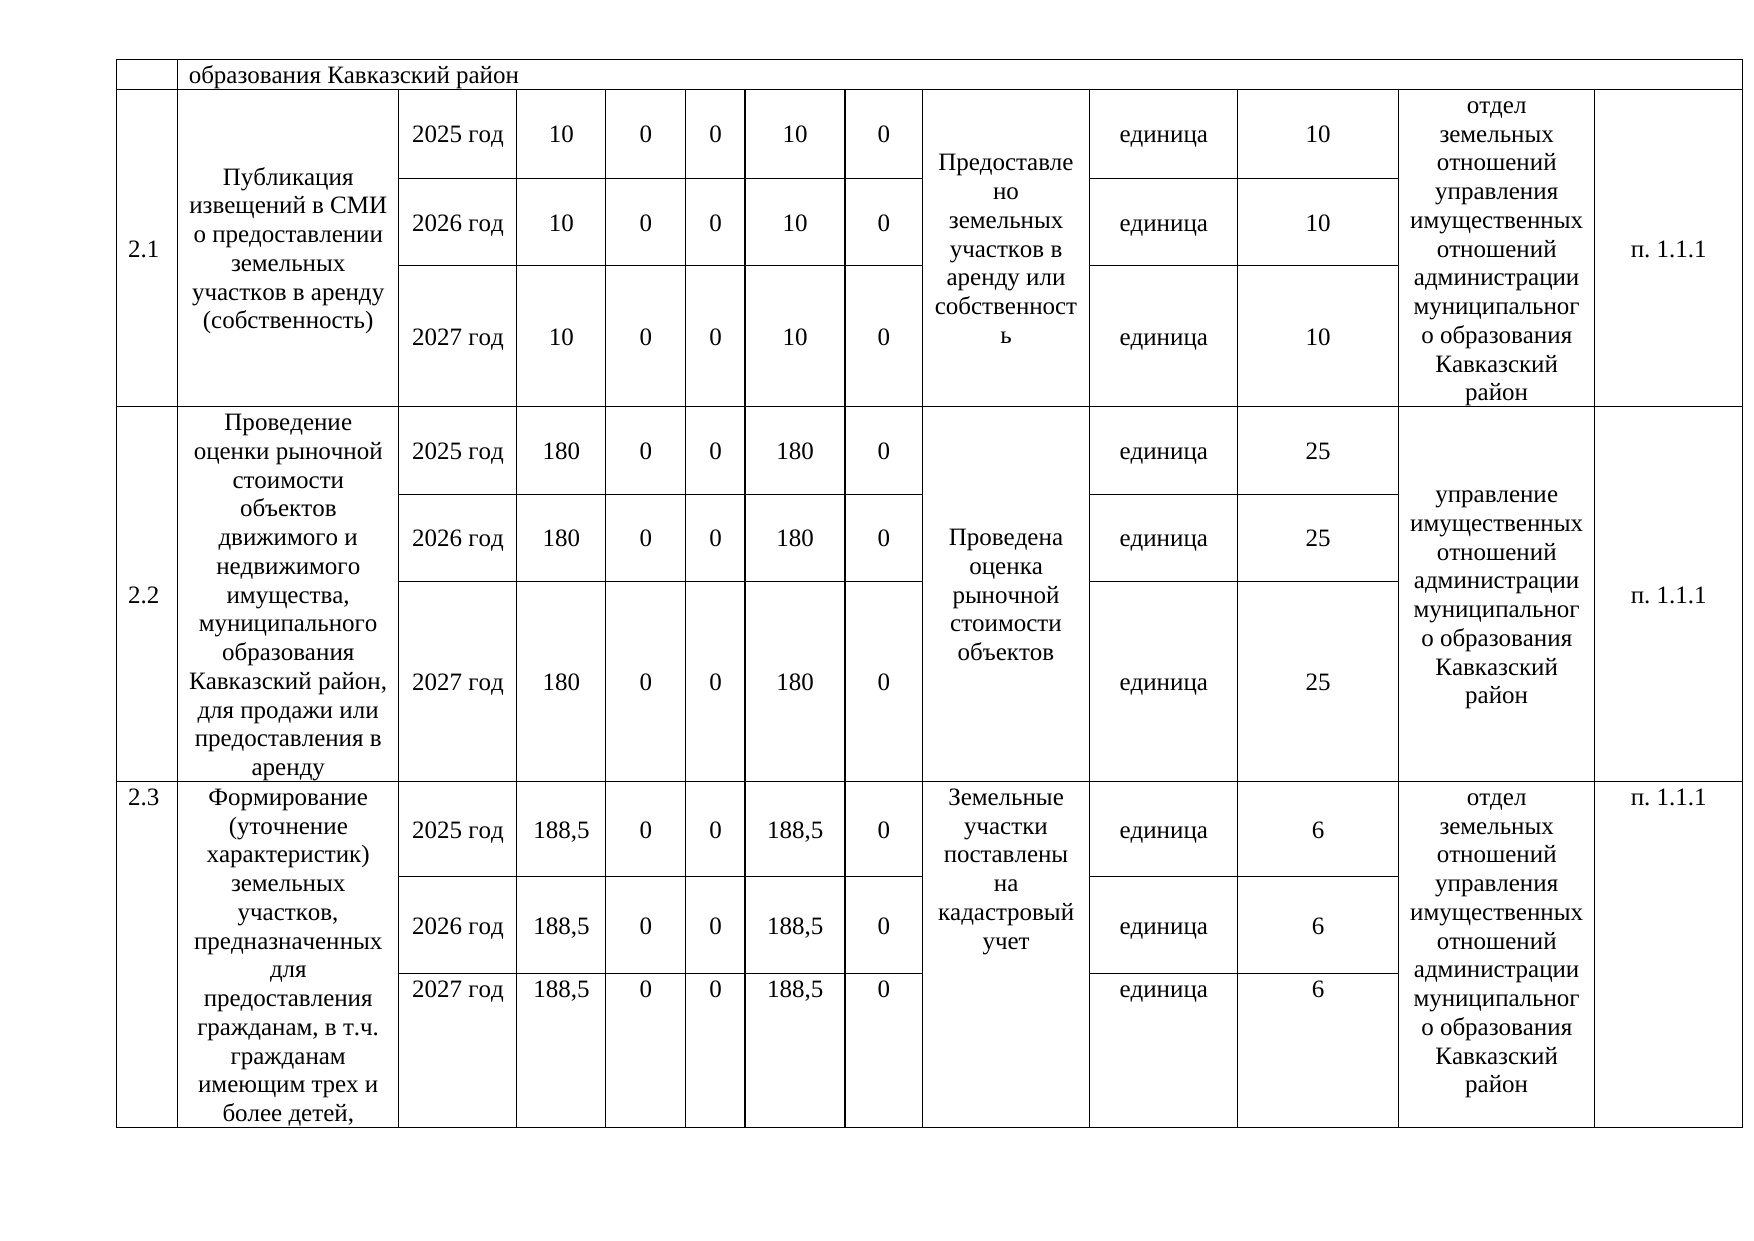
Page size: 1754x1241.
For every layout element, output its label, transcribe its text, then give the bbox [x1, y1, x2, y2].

table_cell 10 [746, 90, 844, 178]
table_cell отдел земельных отношений управления имущественных отношений администрации муниципального образования Кавказский район [1399, 90, 1594, 406]
table_cell 188,5 [746, 974, 844, 1127]
table_cell 10 [517, 179, 605, 265]
table_cell 6 [1238, 782, 1398, 876]
table_cell 2026 год [399, 179, 516, 265]
table_cell 188,5 [517, 782, 605, 876]
table_cell 6 [1238, 974, 1398, 1127]
table_cell Проведена оценка рыночной стоимости объектов [923, 407, 1089, 781]
table_cell отдел земельных отношений управления имущественных отношений администрации муниципального образования Кавказский район [1399, 782, 1594, 1127]
table_cell 10 [746, 179, 844, 265]
table_cell 180 [746, 582, 844, 781]
table_cell Формирование (уточнение характеристик) земельных участков, предназначенных для предоставления гражданам, в т.ч. гражданам имеющим трех и более детей, участникам СВО [178, 782, 398, 1127]
table_cell 25 [1238, 407, 1398, 494]
table_cell 0 [686, 90, 744, 178]
table_cell единица [1090, 90, 1237, 178]
table_cell 0 [686, 495, 744, 581]
table_cell 180 [517, 582, 605, 781]
table_cell 0 [686, 266, 744, 406]
table_cell 2.1 [117, 90, 177, 406]
table_cell 0 [606, 407, 685, 494]
table_cell п. 1.1.1 [1595, 407, 1742, 781]
table_cell 0 [846, 407, 922, 494]
table_cell Предоставлено земельных участков в аренду или собственность [923, 90, 1089, 406]
table_cell 0 [686, 782, 744, 876]
table_cell управление имущественных отношений администрации муниципального образования Кавказский район [1399, 407, 1594, 781]
table_cell 2025 год [399, 782, 516, 876]
table_cell 0 [686, 974, 744, 1127]
table_cell 25 [1238, 495, 1398, 581]
table_cell 0 [606, 266, 685, 406]
table_cell 180 [517, 495, 605, 581]
table_cell 10 [746, 266, 844, 406]
table_cell 0 [846, 974, 922, 1127]
table_cell 0 [686, 407, 744, 494]
table_cell 180 [746, 495, 844, 581]
table_cell 2027 год [399, 974, 516, 1127]
table_cell 2.2 [117, 407, 177, 781]
table_cell 188,5 [746, 877, 844, 973]
table_cell 0 [606, 582, 685, 781]
table_cell Проведение оценки рыночной стоимости объектов движимого и недвижимого имущества, муниципального образования Кавказский район, для продажи или предоставления в аренду [178, 407, 398, 781]
table_cell 0 [606, 974, 685, 1127]
table_cell 2027 год [399, 266, 516, 406]
table_cell Публикация извещений в СМИ о предоставлении земельных участков в аренду (собственность) [178, 90, 398, 406]
table_cell 0 [846, 495, 922, 581]
table_cell единица [1090, 974, 1237, 1127]
table_cell 10 [1238, 179, 1398, 265]
table_cell 180 [517, 407, 605, 494]
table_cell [178, 60, 1742, 89]
table_cell единица [1090, 877, 1237, 973]
table_cell Земельные участки поставлены на кадастровый учет [923, 782, 1089, 1127]
table_cell 2.3 [117, 782, 177, 1127]
table_cell 10 [1238, 90, 1398, 178]
table_cell п. 1.1.1 [1595, 782, 1742, 1127]
table_cell 10 [517, 266, 605, 406]
table_cell 0 [686, 877, 744, 973]
table_cell единица [1090, 407, 1237, 494]
table_cell единица [1090, 495, 1237, 581]
table_cell 188,5 [746, 782, 844, 876]
table_cell 2025 год [399, 90, 516, 178]
table_cell 10 [1238, 266, 1398, 406]
table_cell 0 [846, 782, 922, 876]
table_cell 0 [846, 179, 922, 265]
table_cell 0 [846, 266, 922, 406]
table_cell 0 [846, 877, 922, 973]
table_cell 10 [517, 90, 605, 178]
table_cell 2025 год [399, 407, 516, 494]
table_cell 0 [686, 582, 744, 781]
table_cell 2026 год [399, 495, 516, 581]
table_cell 0 [606, 877, 685, 973]
table_cell 0 [606, 495, 685, 581]
table_cell 0 [606, 90, 685, 178]
table_cell 25 [1238, 582, 1398, 781]
table_cell единица [1090, 266, 1237, 406]
table_cell 0 [686, 179, 744, 265]
table_cell единица [1090, 179, 1237, 265]
table_cell 2027 год [399, 582, 516, 781]
table_cell 188,5 [517, 974, 605, 1127]
table_cell 2026 год [399, 877, 516, 973]
table_cell единица [1090, 782, 1237, 876]
table_cell 0 [606, 782, 685, 876]
table_cell п. 1.1.1 [1595, 90, 1742, 406]
table_cell единица [1090, 582, 1237, 781]
table_cell 0 [846, 582, 922, 781]
table_cell 0 [846, 90, 922, 178]
table_cell 188,5 [517, 877, 605, 973]
table_cell 0 [606, 179, 685, 265]
table_cell 6 [1238, 877, 1398, 973]
table_cell 180 [746, 407, 844, 494]
